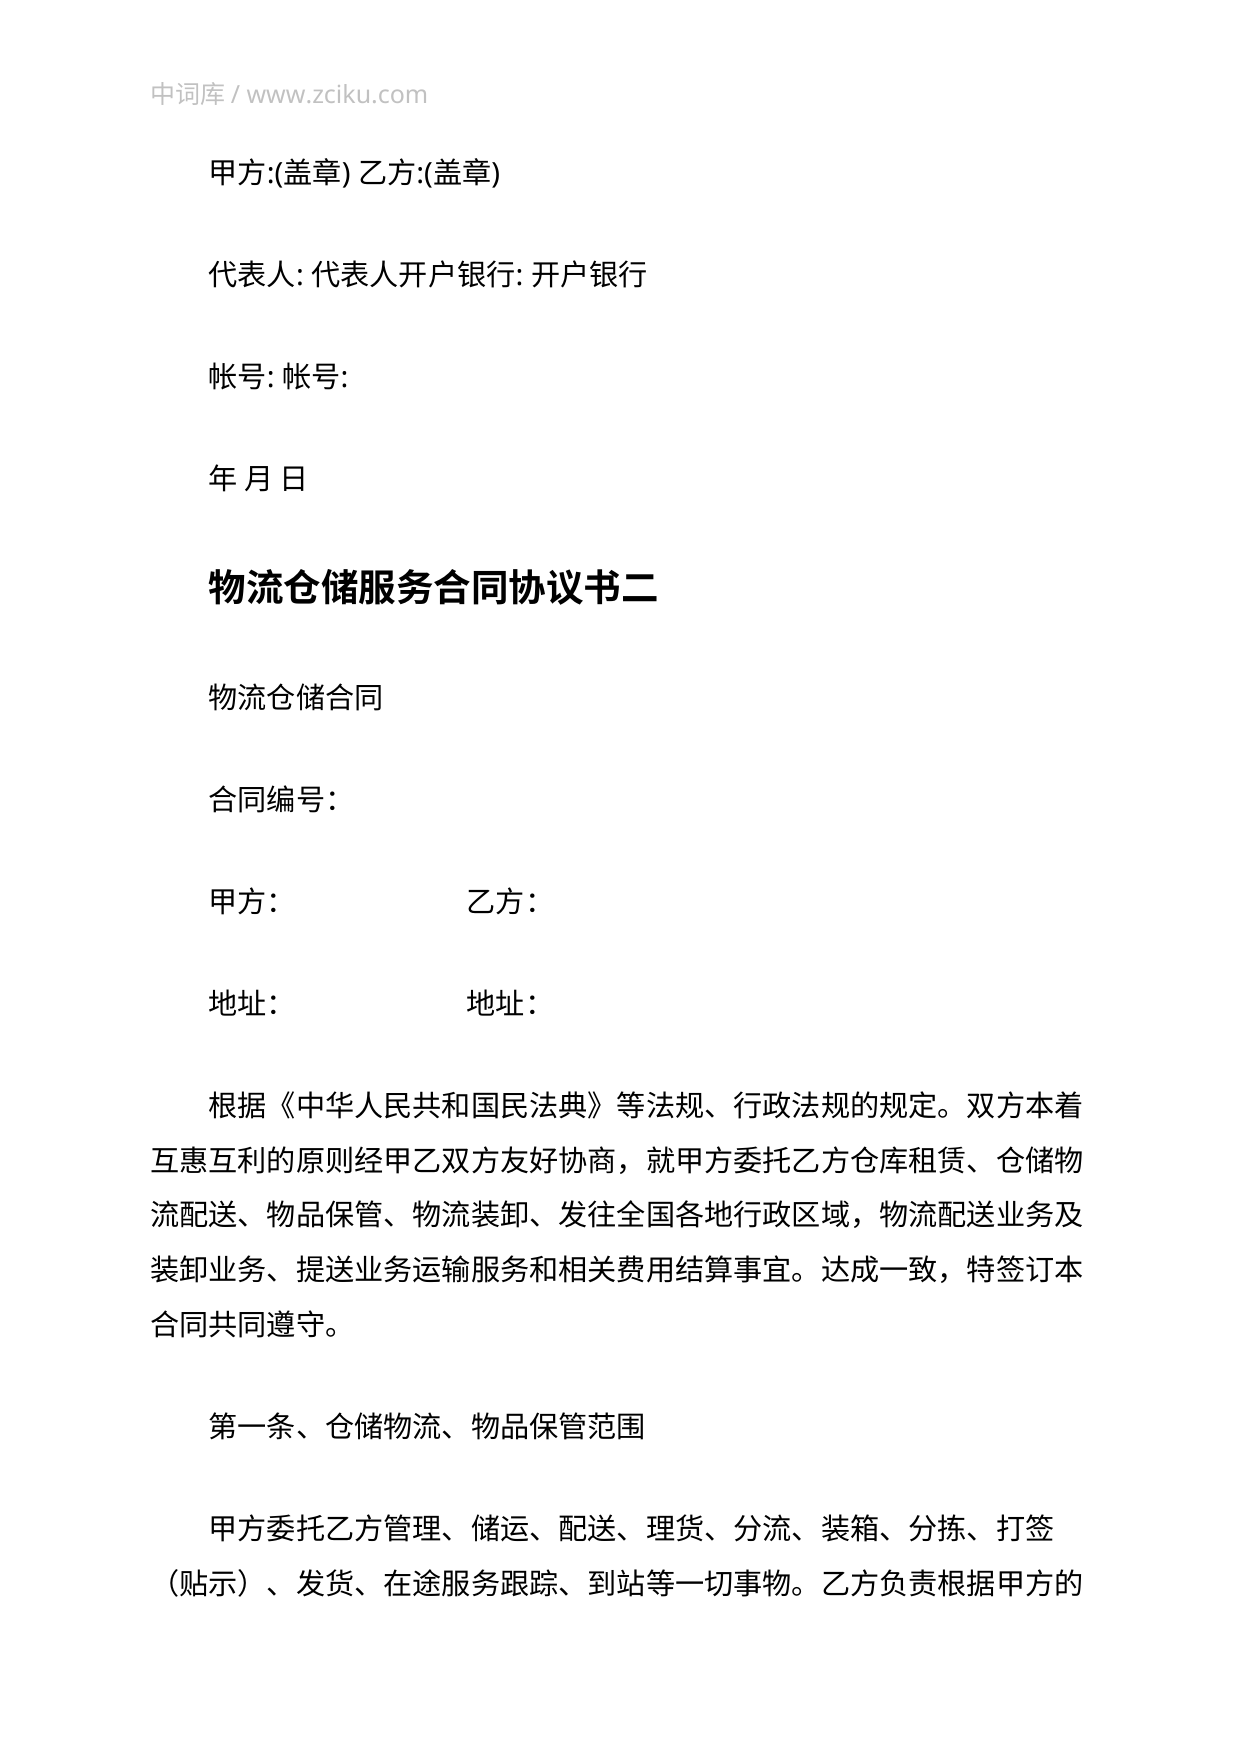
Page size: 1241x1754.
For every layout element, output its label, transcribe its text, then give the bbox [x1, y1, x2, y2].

text 物流仓储合同 [150, 675, 1090, 717]
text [150, 1505, 1090, 1602]
text 根据《中华人民共和国民法典》等法规、行政法规的规定。双方本着互惠互利的原则经甲乙双方友好协商，就甲方委托乙方仓库租赁、仓储物流配送、物品保管、物流装卸、发往全国各地行政区域，物流配送业务及装卸业务、提送业务运输服务和相关费用结算事宜。达成一致，特签订本合同共同遵守。 [150, 1082, 1090, 1344]
text 第一条、仓储物流、物品保管范围 [150, 1403, 1090, 1446]
text 帐号: 帐号: [150, 354, 1090, 396]
text 甲方： 乙方： [150, 879, 1090, 921]
text 代表人: 代表人开户银行: 开户银行 [150, 252, 1090, 294]
text 物流仓储服务合同协议书二 [150, 558, 1090, 612]
text 地址： 地址： [150, 980, 1090, 1023]
text 甲方:(盖章) 乙方:(盖章) [150, 150, 1090, 192]
text 年 月 日 [150, 456, 1090, 498]
text 合同编号： [150, 777, 1090, 819]
